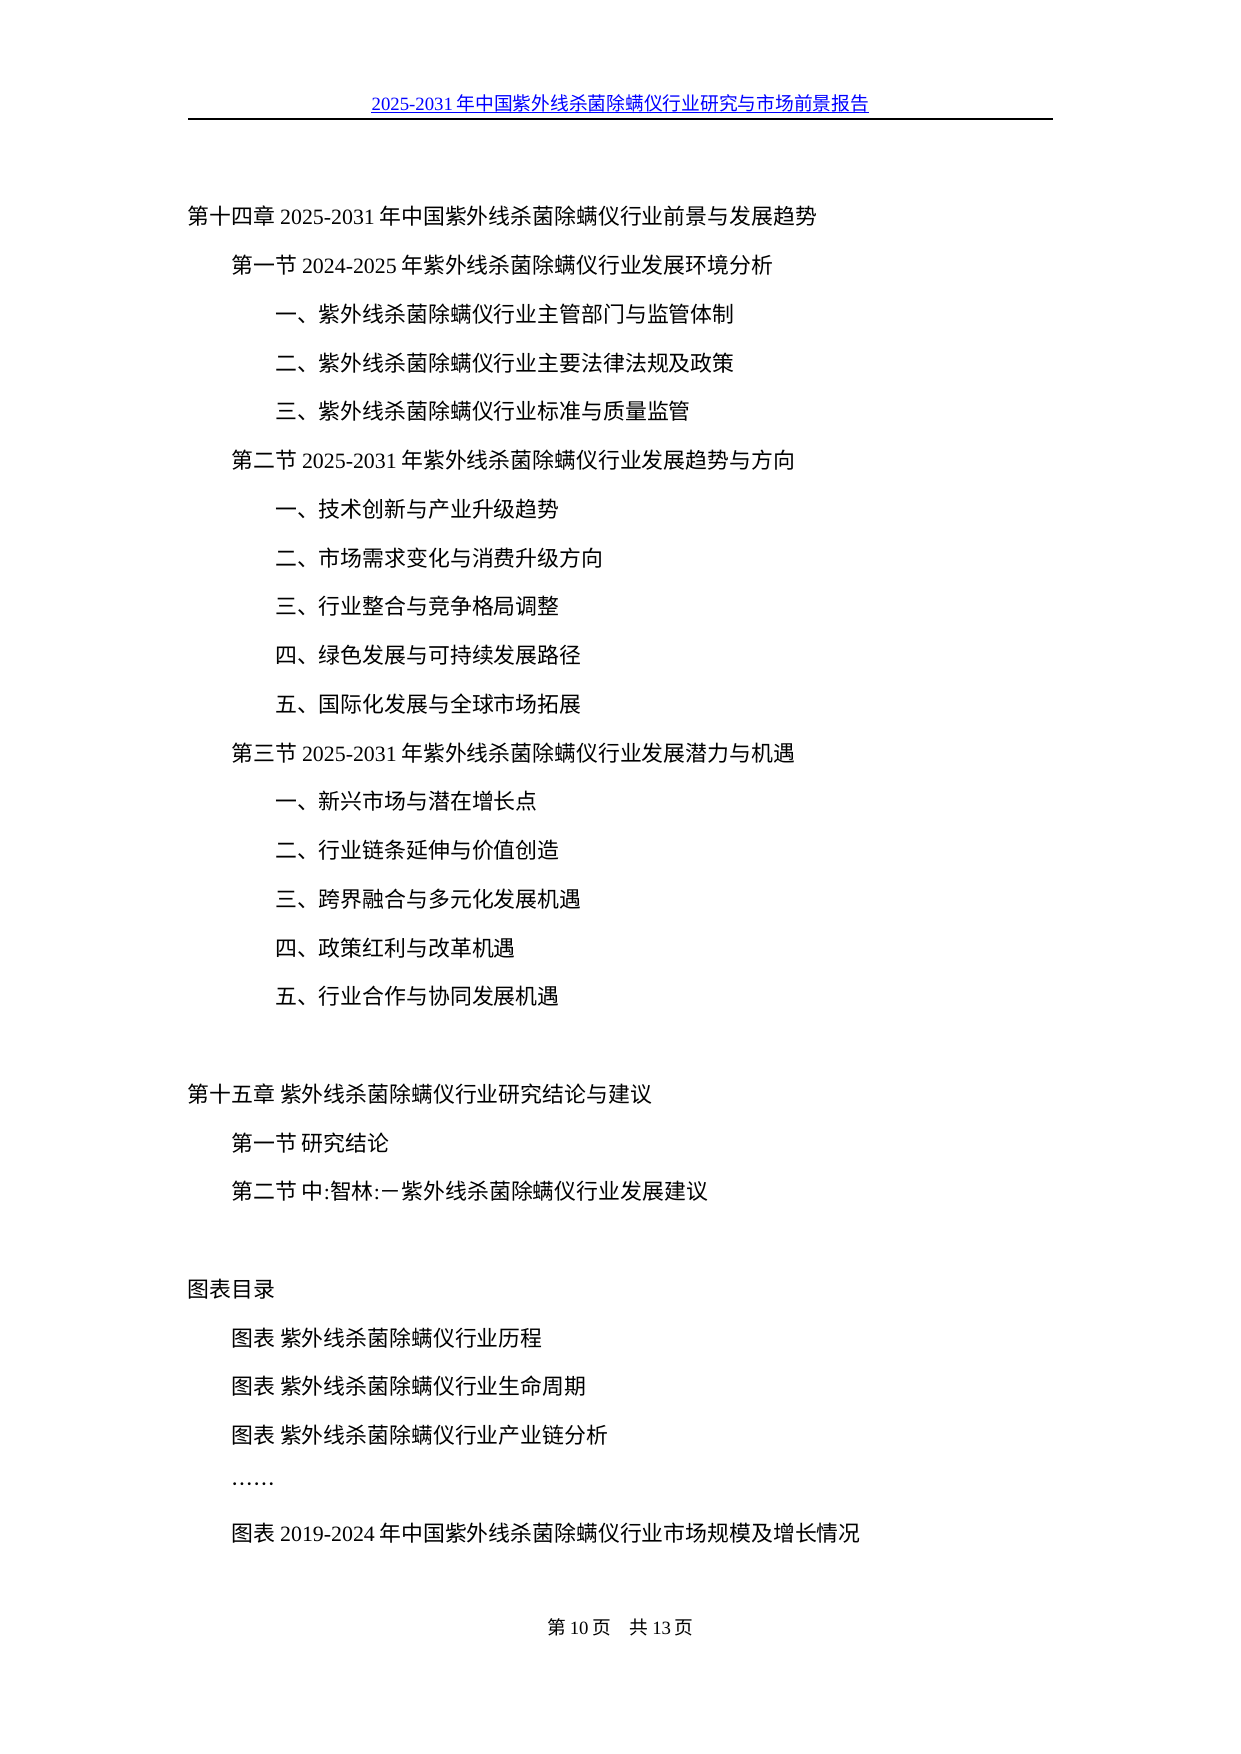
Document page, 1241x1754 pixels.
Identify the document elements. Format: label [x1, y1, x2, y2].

text [187, 150, 1053, 1548]
